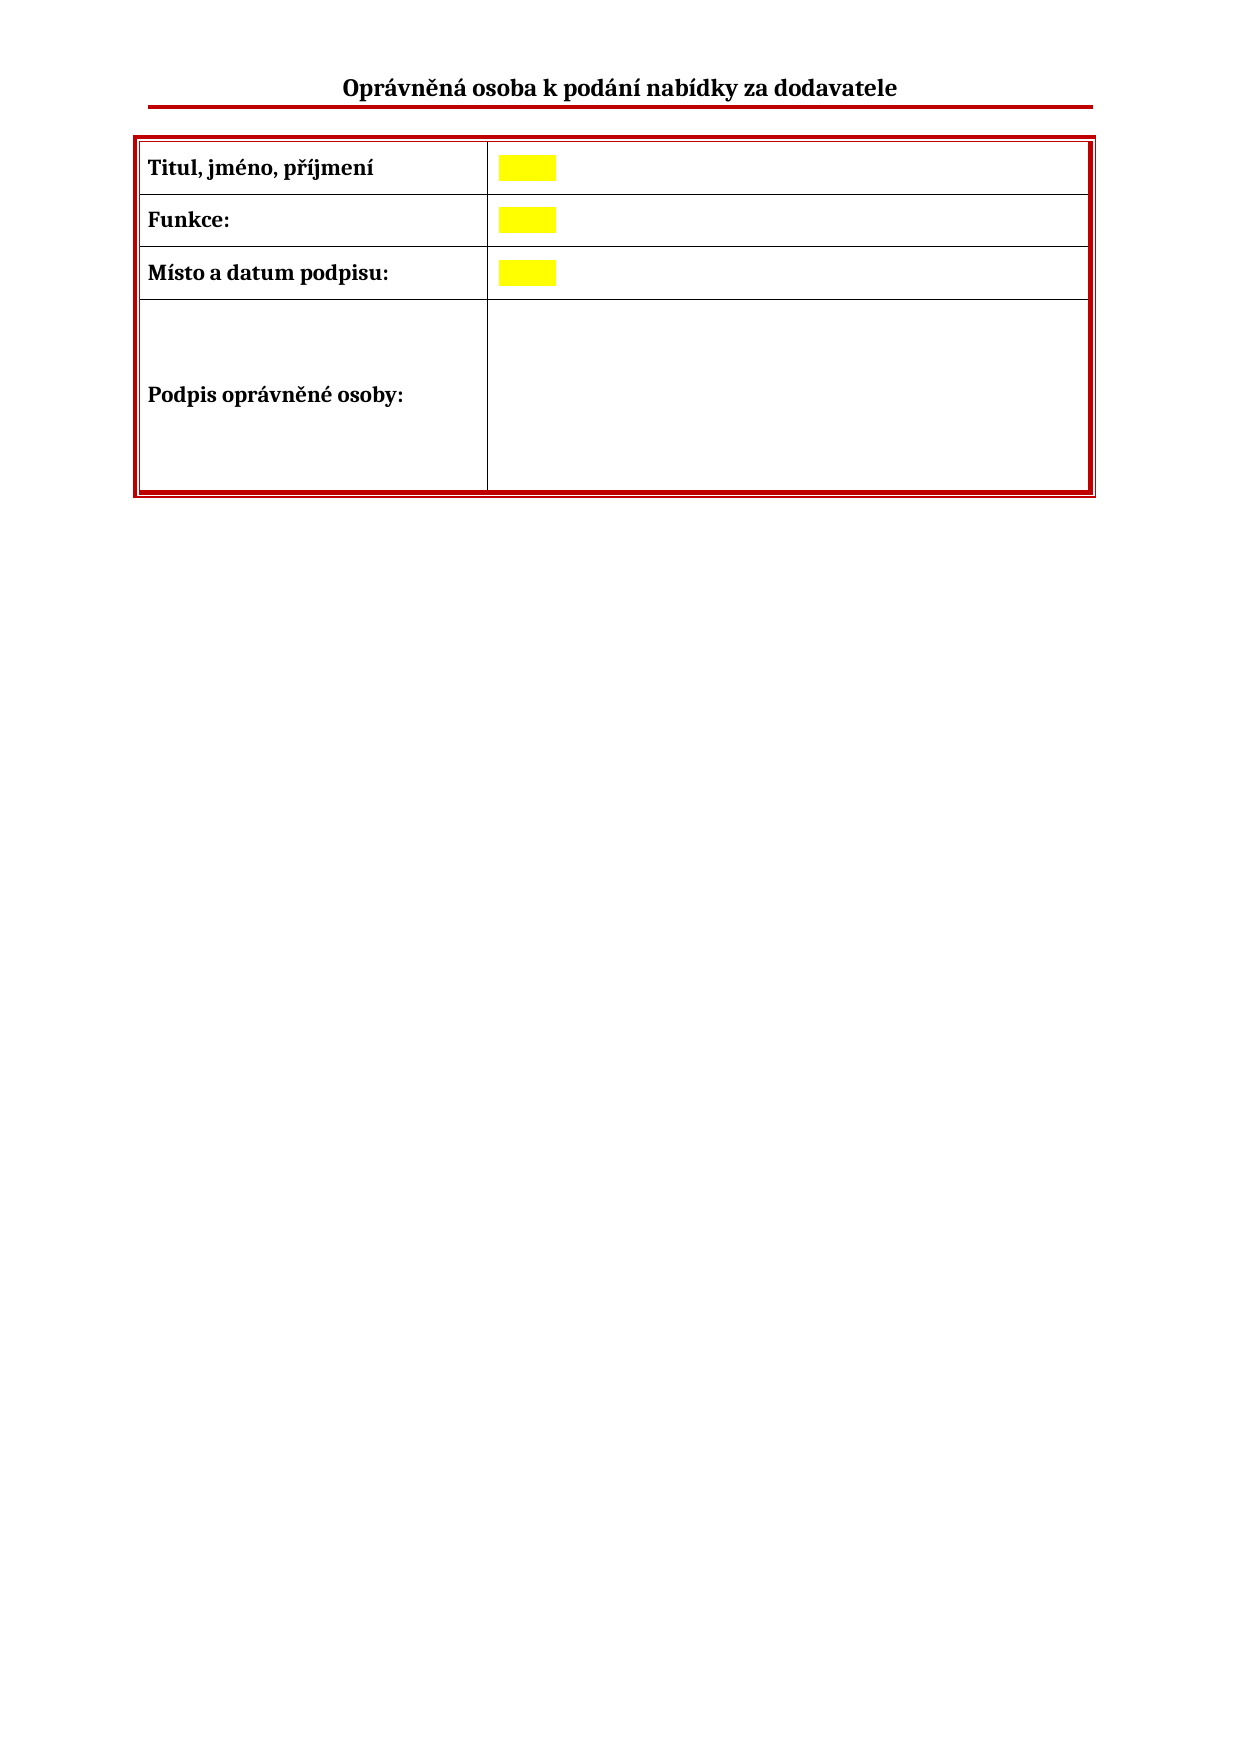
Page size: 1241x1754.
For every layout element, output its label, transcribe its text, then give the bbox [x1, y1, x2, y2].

table_cell Místo a datum podpisu: [140, 247, 487, 298]
table_header [488, 142, 1088, 194]
text Oprávněná osoba k podání nabídky za dodavatele [148, 74, 1093, 105]
table_cell [488, 247, 1088, 298]
table_header Titul, jméno, příjmení [140, 142, 487, 194]
table_cell Funkce: [140, 195, 487, 246]
table_cell [488, 195, 1088, 246]
table_cell Podpis oprávněné osoby: [140, 300, 487, 490]
table_cell [488, 300, 1088, 490]
